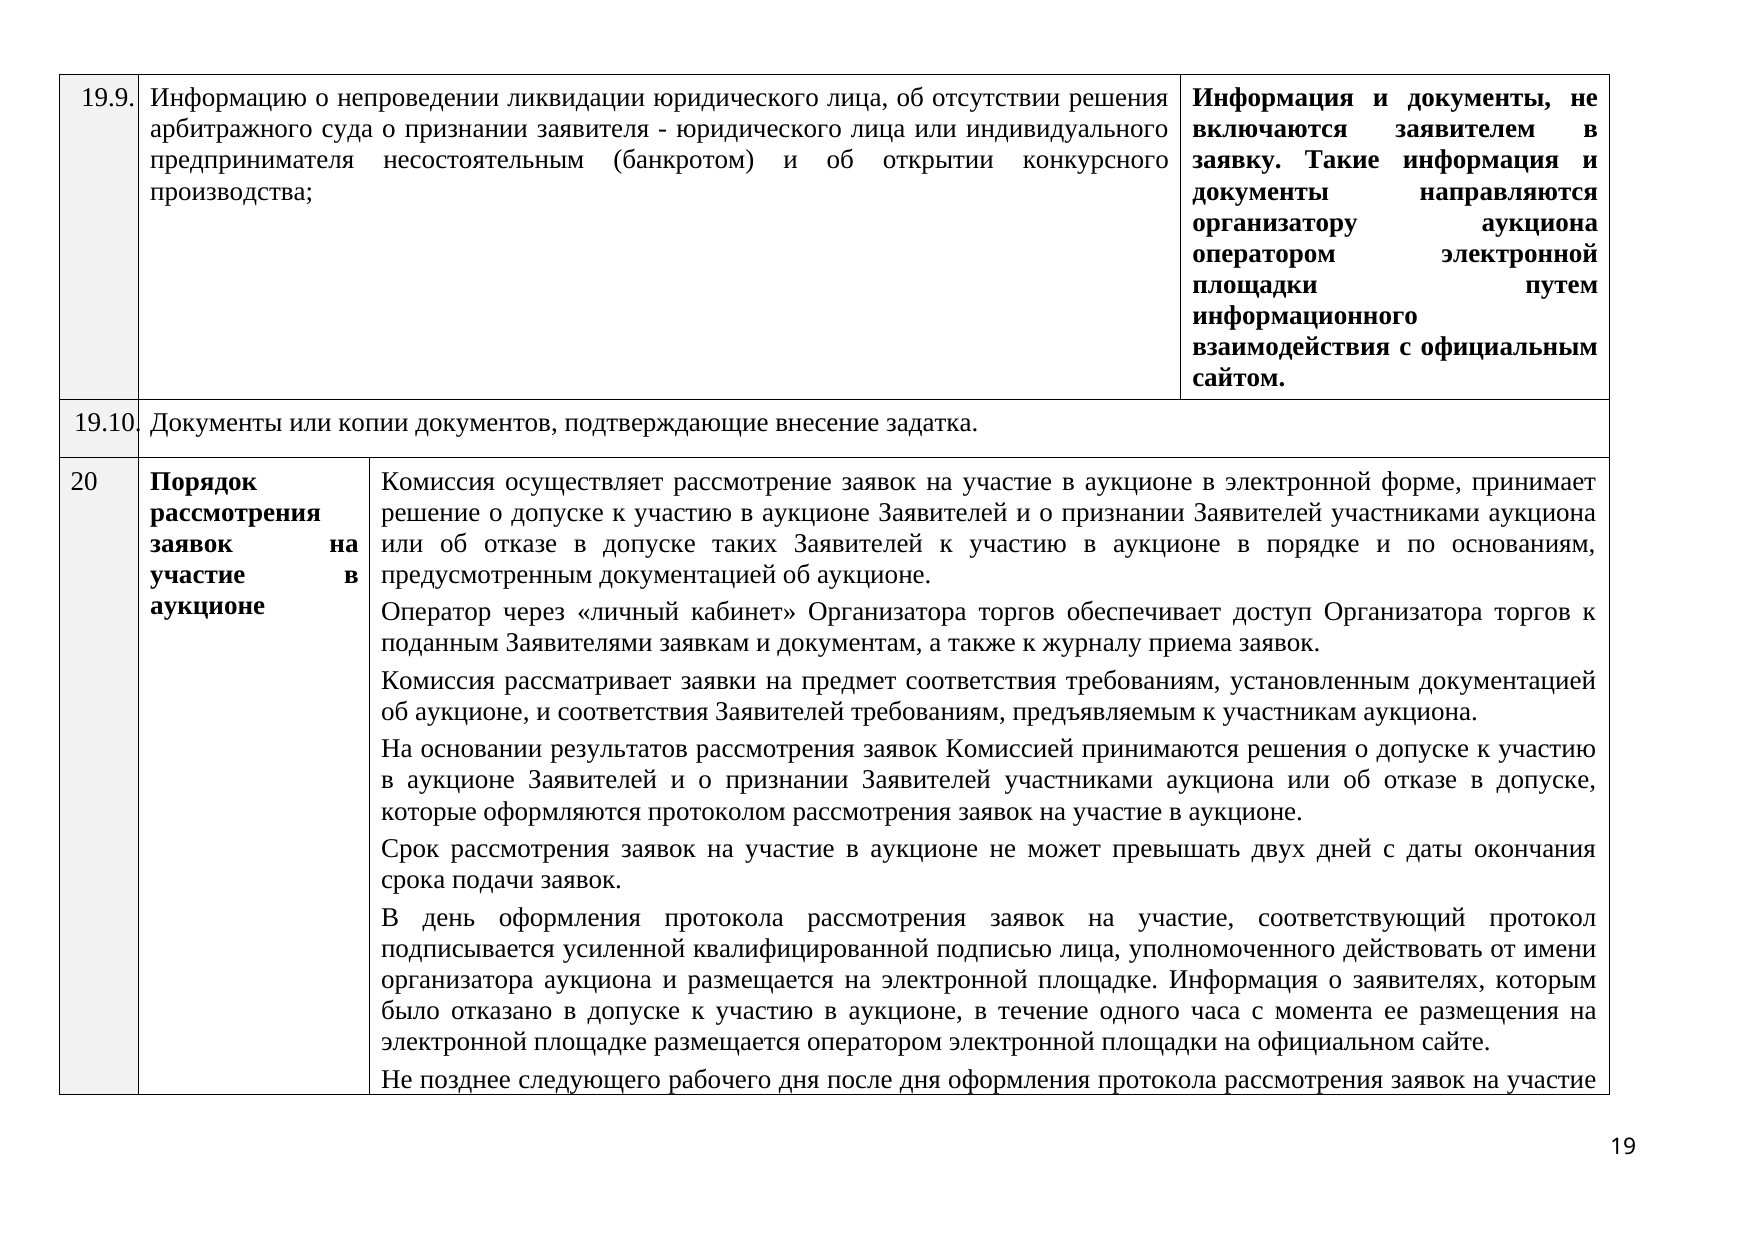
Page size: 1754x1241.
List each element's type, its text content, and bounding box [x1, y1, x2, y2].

table_cell Информация и документы, не включаются заявителем в заявку. Такие информация и документы направляются организатору аукциона оператором электронной площадки путем информационного взаимодействия с официальным сайтом. [1181, 75, 1609, 399]
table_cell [370, 458, 1609, 1094]
table_cell [60, 75, 138, 399]
table_cell 20 [60, 458, 138, 1094]
table_cell Информацию о непроведении ликвидации юридического лица, об отсутствии решения арбитражного суда о признании заявителя - юридического лица или индивидуального предпринимателя несостоятельным (банкротом) и об открытии конкурсного производства; [139, 75, 1180, 399]
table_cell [139, 458, 369, 1094]
table_cell Документы или копии документов, подтверждающие внесение задатка. [139, 400, 1609, 457]
table_cell [60, 400, 138, 457]
